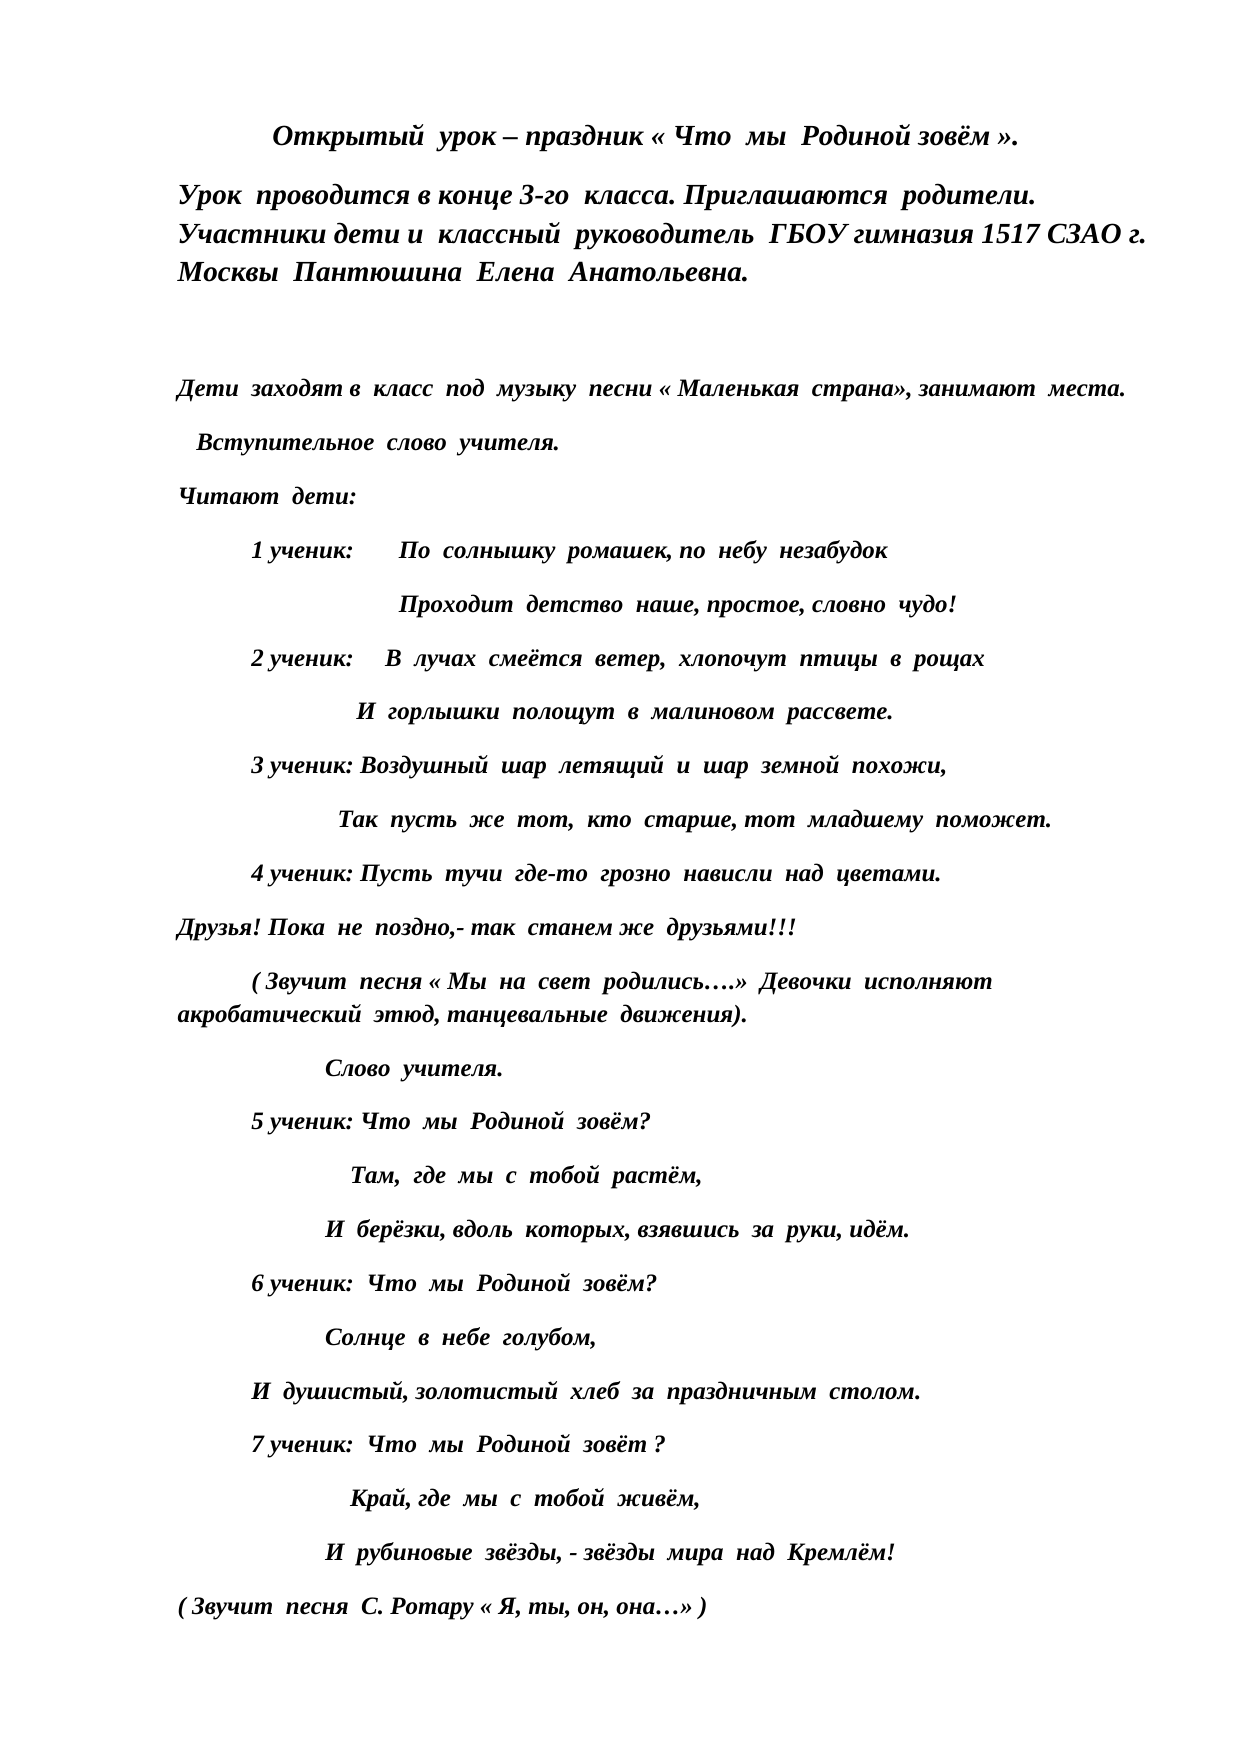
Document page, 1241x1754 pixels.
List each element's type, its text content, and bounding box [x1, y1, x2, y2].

text Урок проводится в конце 3-го класса. Приглашаются родители. Участники дети и классный руководитель ГБОУ гимназия 1517 СЗАО г. Москвы Пантюшина Елена Анатольевна. [177, 177, 1152, 288]
text Там, где мы с тобой растём, [177, 1160, 1152, 1189]
text Край, где мы с тобой живём, [177, 1483, 1152, 1512]
text Дети заходят в класс под музыку песни « Маленькая страна», занимают места. [177, 373, 1152, 402]
text И горлышки полощут в малиновом рассвете. [177, 696, 1152, 725]
text Так пусть же тот, кто старше, тот младшему поможет. [177, 804, 1152, 833]
text Проходит детство наше, простое, словно чудо! [177, 589, 1152, 617]
text 3 ученик: Воздушный шар летящий и шар земной похожи, [177, 750, 1152, 779]
text 1 ученик: По солнышку ромашек, по небу незабудок [177, 535, 1152, 564]
text И душистый, золотистый хлеб за праздничным столом. [177, 1376, 1152, 1404]
text Вступительное слово учителя. [177, 427, 1152, 456]
text 6 ученик: Что мы Родиной зовём? [177, 1268, 1152, 1297]
text Читают дети: [177, 481, 1152, 510]
text 4 ученик: Пусть тучи где-то грозно нависли над цветами. [177, 858, 1152, 887]
text 7 ученик: Что мы Родиной зовёт ? [177, 1429, 1152, 1458]
text Солнце в небе голубом, [177, 1322, 1152, 1351]
text И берёзки, вдоль которых, взявшись за руки, идём. [177, 1214, 1152, 1243]
text Друзья! Пока не поздно,- так станем же друзьями!!! [177, 912, 1152, 941]
text И рубиновые звёзды, - звёзды мира над Кремлём! [177, 1537, 1152, 1566]
text ( Звучит песня « Мы на свет родились….» Девочки исполняют акробатический этюд, танцевальные движения). [177, 966, 1152, 1027]
text 2 ученик: В лучах смеётся ветер, хлопочут птицы в рощах [177, 643, 1152, 671]
text ( Звучит песня С. Ротару « Я, ты, он, она…» ) [177, 1591, 1152, 1620]
text Открытый урок – праздник « Что мы Родиной зовём ». [177, 118, 1152, 152]
text 5 ученик: Что мы Родиной зовём? [177, 1106, 1152, 1135]
text Слово учителя. [177, 1053, 1152, 1081]
